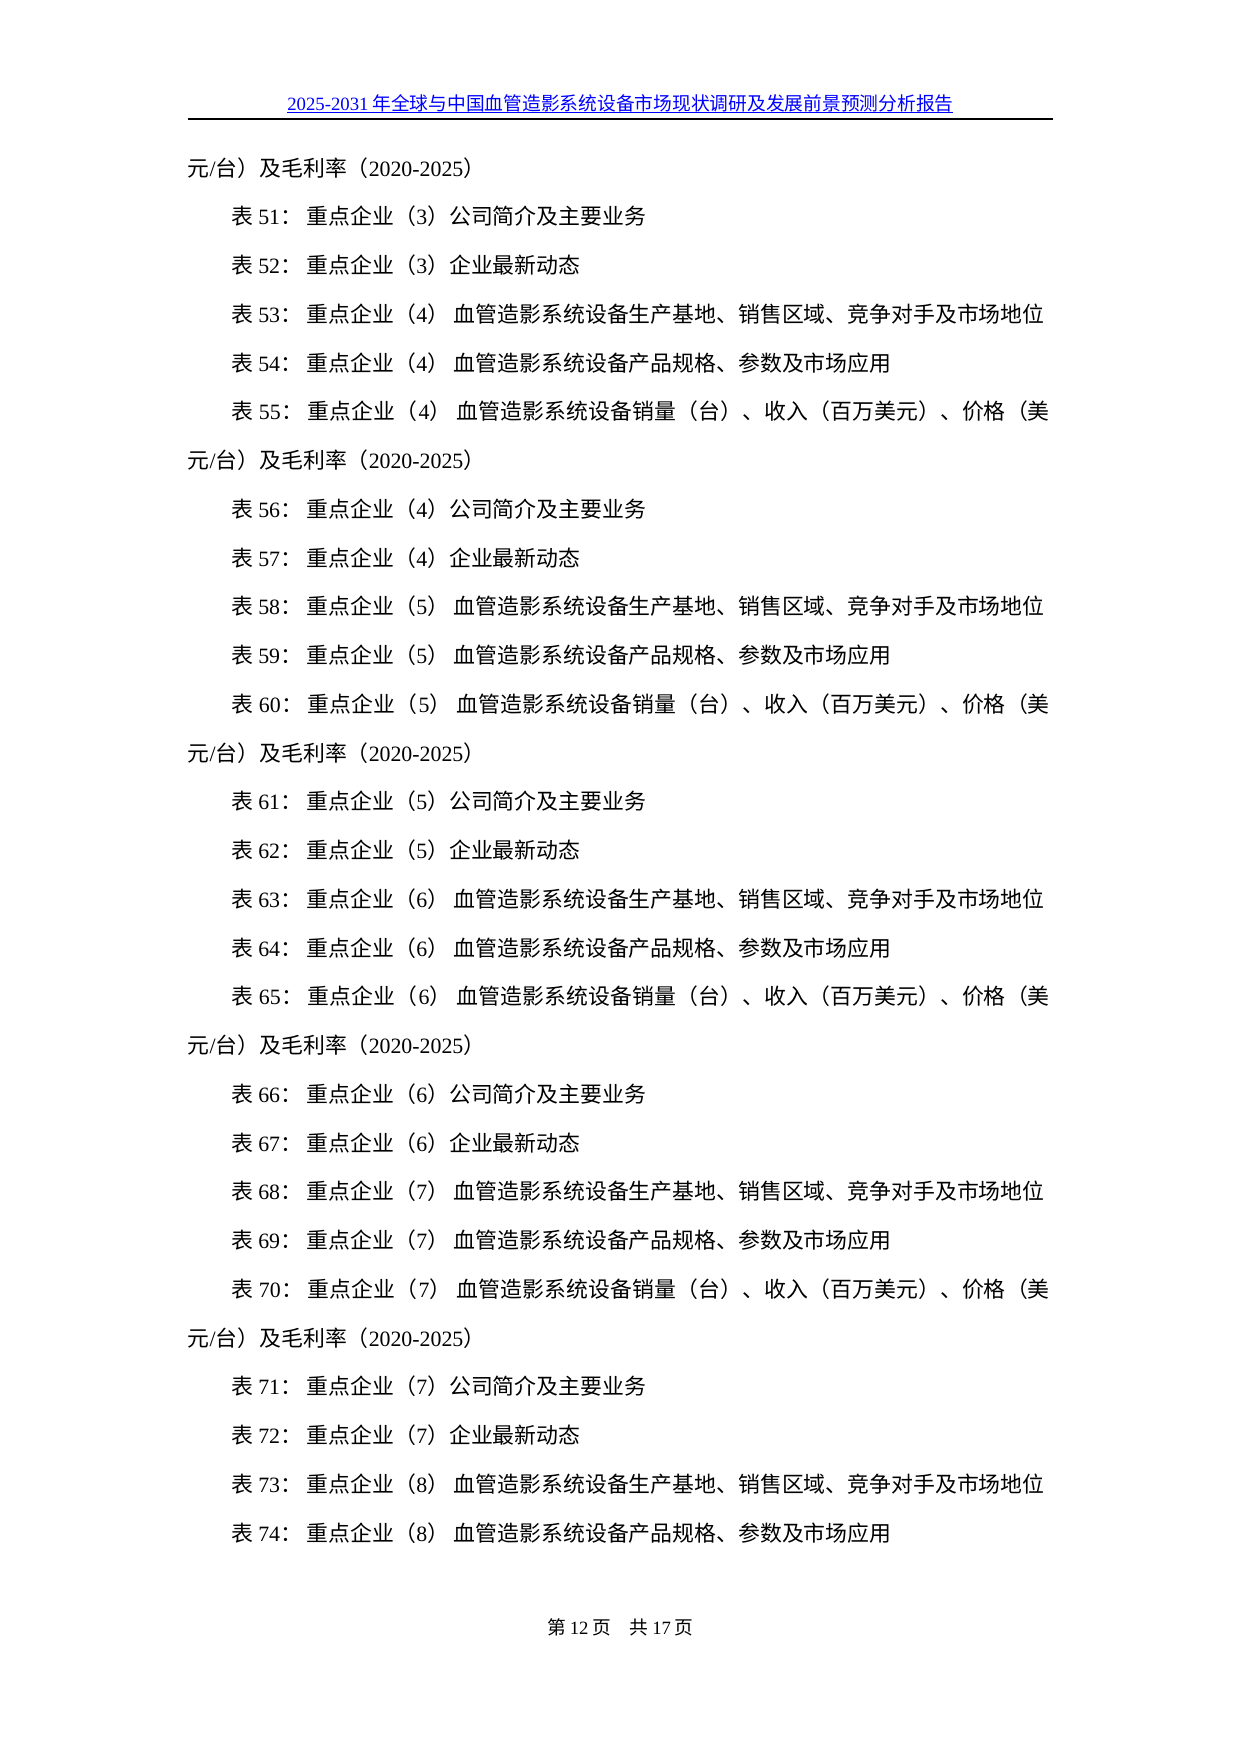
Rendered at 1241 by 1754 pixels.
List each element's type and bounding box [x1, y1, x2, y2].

text [187, 150, 1053, 1548]
